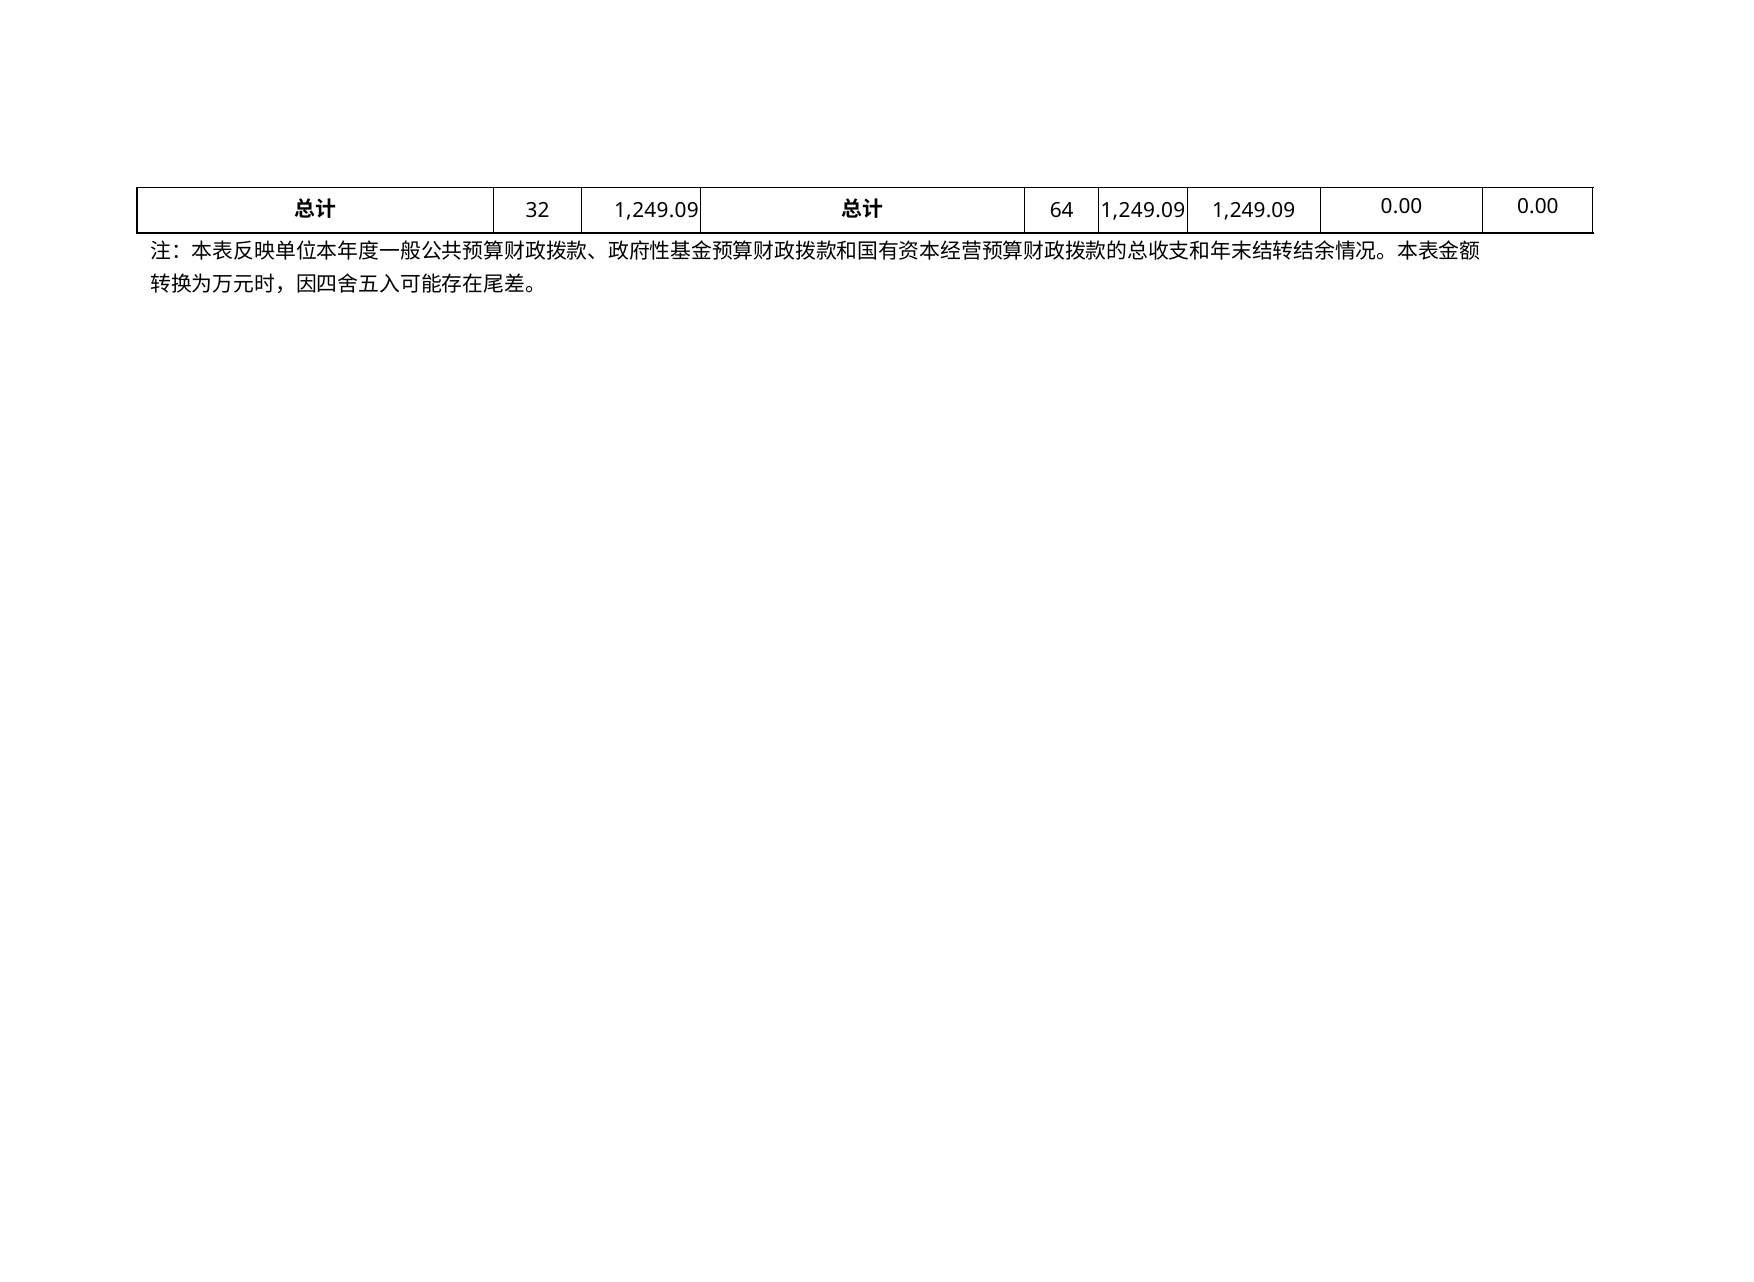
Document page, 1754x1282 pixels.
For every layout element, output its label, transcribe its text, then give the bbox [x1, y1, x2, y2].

table_header 总计 [138, 188, 493, 232]
table_header 32 [494, 188, 581, 232]
table_header 0.00 [1321, 188, 1482, 232]
table_header 1,249.09 [1099, 188, 1187, 232]
table_header 0.00 [1483, 188, 1592, 232]
table_header 总计 [701, 188, 1024, 232]
table_header 1,249.09 [1188, 188, 1320, 232]
table_header 64 [1025, 188, 1098, 232]
text 注：本表反映单位本年度一般公共预算财政拨款、政府性基金预算财政拨款和国有资本经营预算财政拨款的总收支和年末结转结余情况。本表金额 [150, 242, 1608, 263]
table_header 1,249.09 [582, 188, 700, 232]
text 转换为万元时，因四舍五入可能存在尾差。 [150, 274, 1608, 295]
